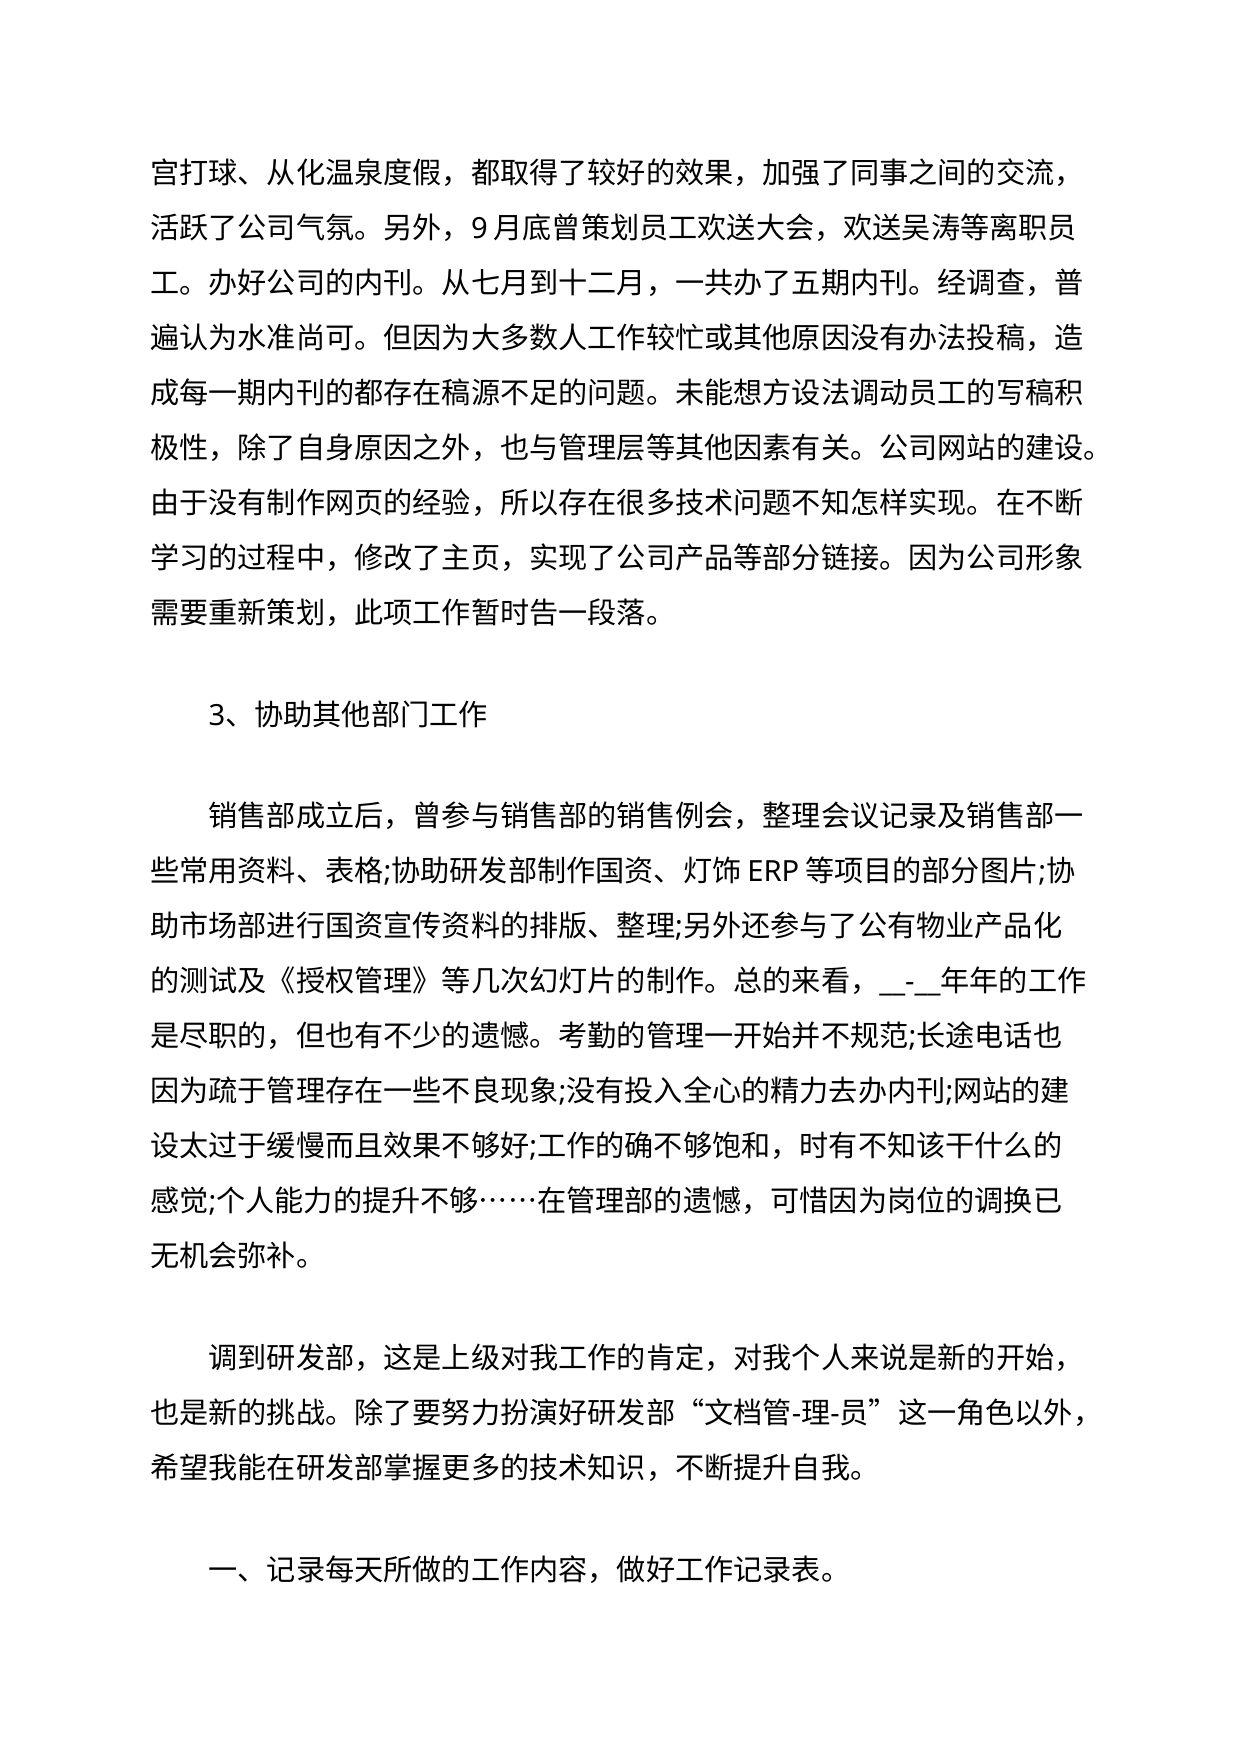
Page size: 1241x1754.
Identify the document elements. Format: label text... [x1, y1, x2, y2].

text 销售部成立后，曾参与销售部的销售例会，整理会议记录及销售部一些常用资料、表格;协助研发部制作国资、灯饰ERP等项目的部分图片;协助市场部进行国资宣传资料的排版、整理;另外还参与了公有物业产品化的测试及《授权管理》等几次幻灯片的制作。总的来看，__-__年年的工作是尽职的，但也有不少的遗憾。考勤的管理一开始并不规范;长途电话也因为疏于管理存在一些不良现象;没有投入全心的精力去办内刊;网站的建设太过于缓慢而且效果不够好;工作的确不够饱和，时有不知该干什么的感觉;个人能力的提升不够……在管理部的遗憾，可惜因为岗位的调换已无机会弥补。 [150, 793, 1090, 1275]
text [150, 150, 1090, 632]
text 3、协助其他部门工作 [150, 691, 1090, 733]
text 调到研发部，这是上级对我工作的肯定，对我个人来说是新的开始，也是新的挑战。除了要努力扮演好研发部“文档管-理-员”这一角色以外，希望我能在研发部掌握更多的技术知识，不断提升自我。 [150, 1335, 1090, 1487]
text 一、记录每天所做的工作内容，做好工作记录表。 [150, 1546, 1090, 1589]
